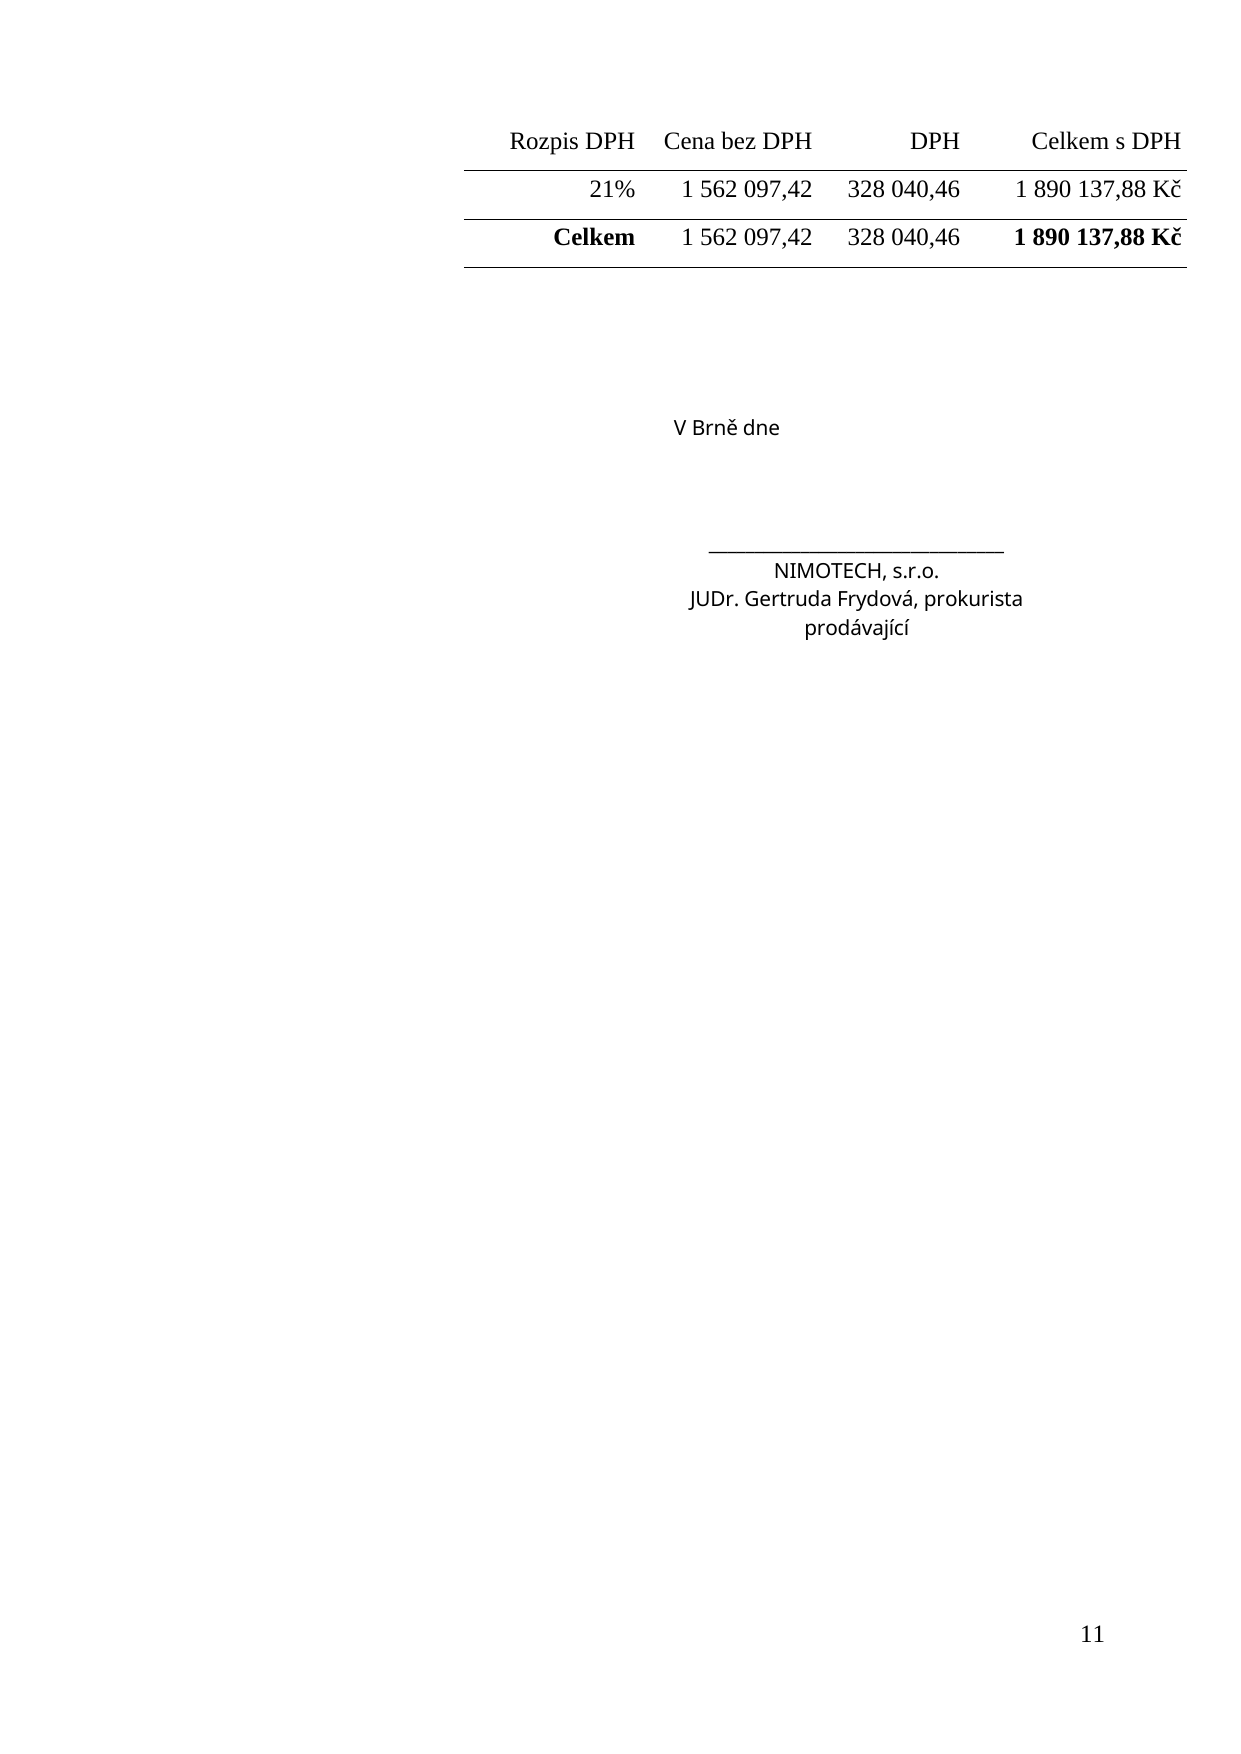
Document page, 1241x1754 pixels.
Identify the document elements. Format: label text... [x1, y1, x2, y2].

text JUDr. Gertruda Frydová, prokurista [148, 584, 1092, 613]
text prodávající [148, 613, 1092, 641]
table_cell 1 890 137,88 Kč [966, 220, 1187, 267]
table_cell Celkem [464, 220, 641, 267]
table_header Rozpis DPH [464, 123, 641, 170]
table_cell 328 040,46 [818, 171, 966, 218]
table_cell 1 890 137,88 Kč [966, 171, 1187, 218]
table_header Celkem s DPH [966, 123, 1187, 170]
table_header Cena bez DPH [641, 123, 818, 170]
text NIMOTECH, s.r.o. [148, 556, 1092, 584]
table_cell 1 562 097,42 [641, 220, 818, 267]
text V Brně dne [148, 413, 1092, 442]
table_cell 328 040,46 [818, 220, 966, 267]
table_header DPH [818, 123, 966, 170]
table_cell 1 562 097,42 [641, 171, 818, 218]
table_cell 21% [464, 171, 641, 218]
